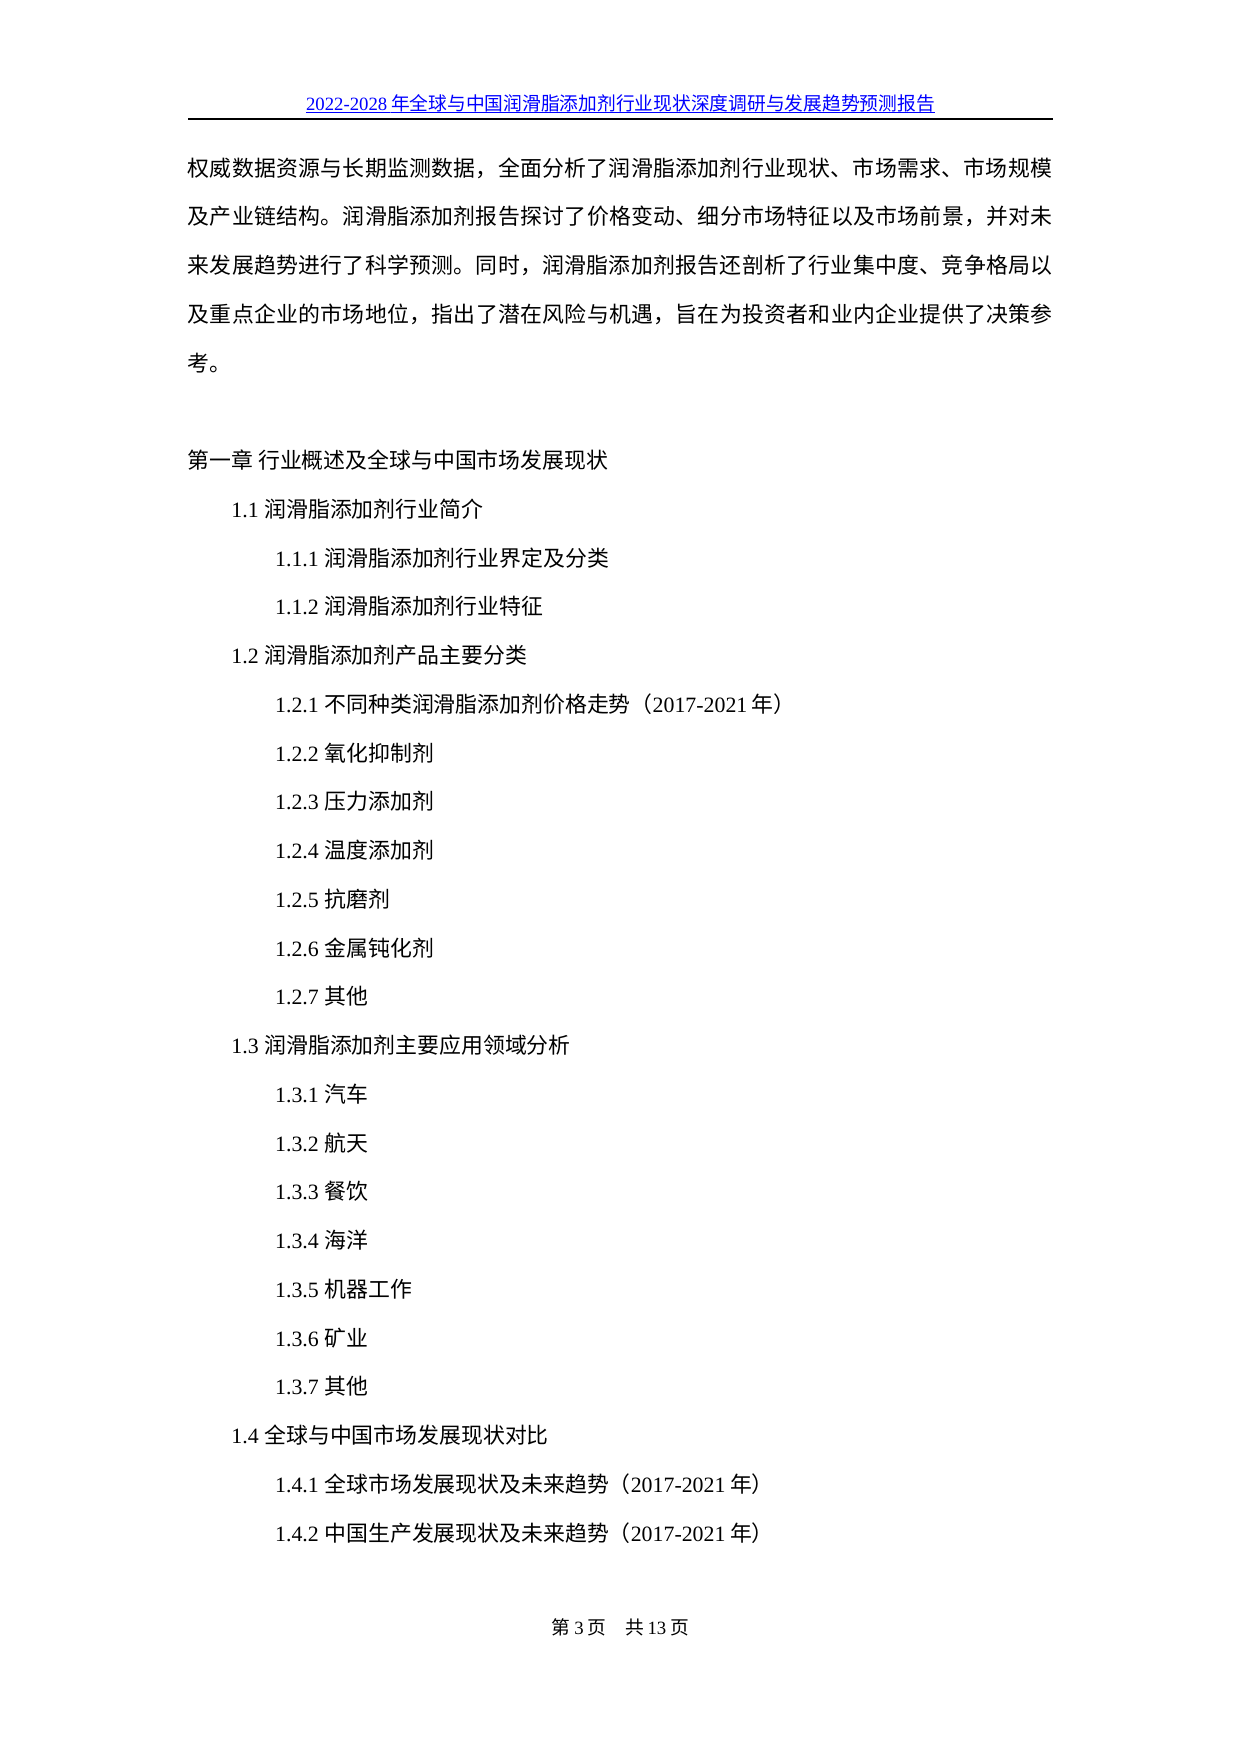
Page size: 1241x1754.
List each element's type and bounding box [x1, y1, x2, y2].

text [187, 150, 1053, 1548]
